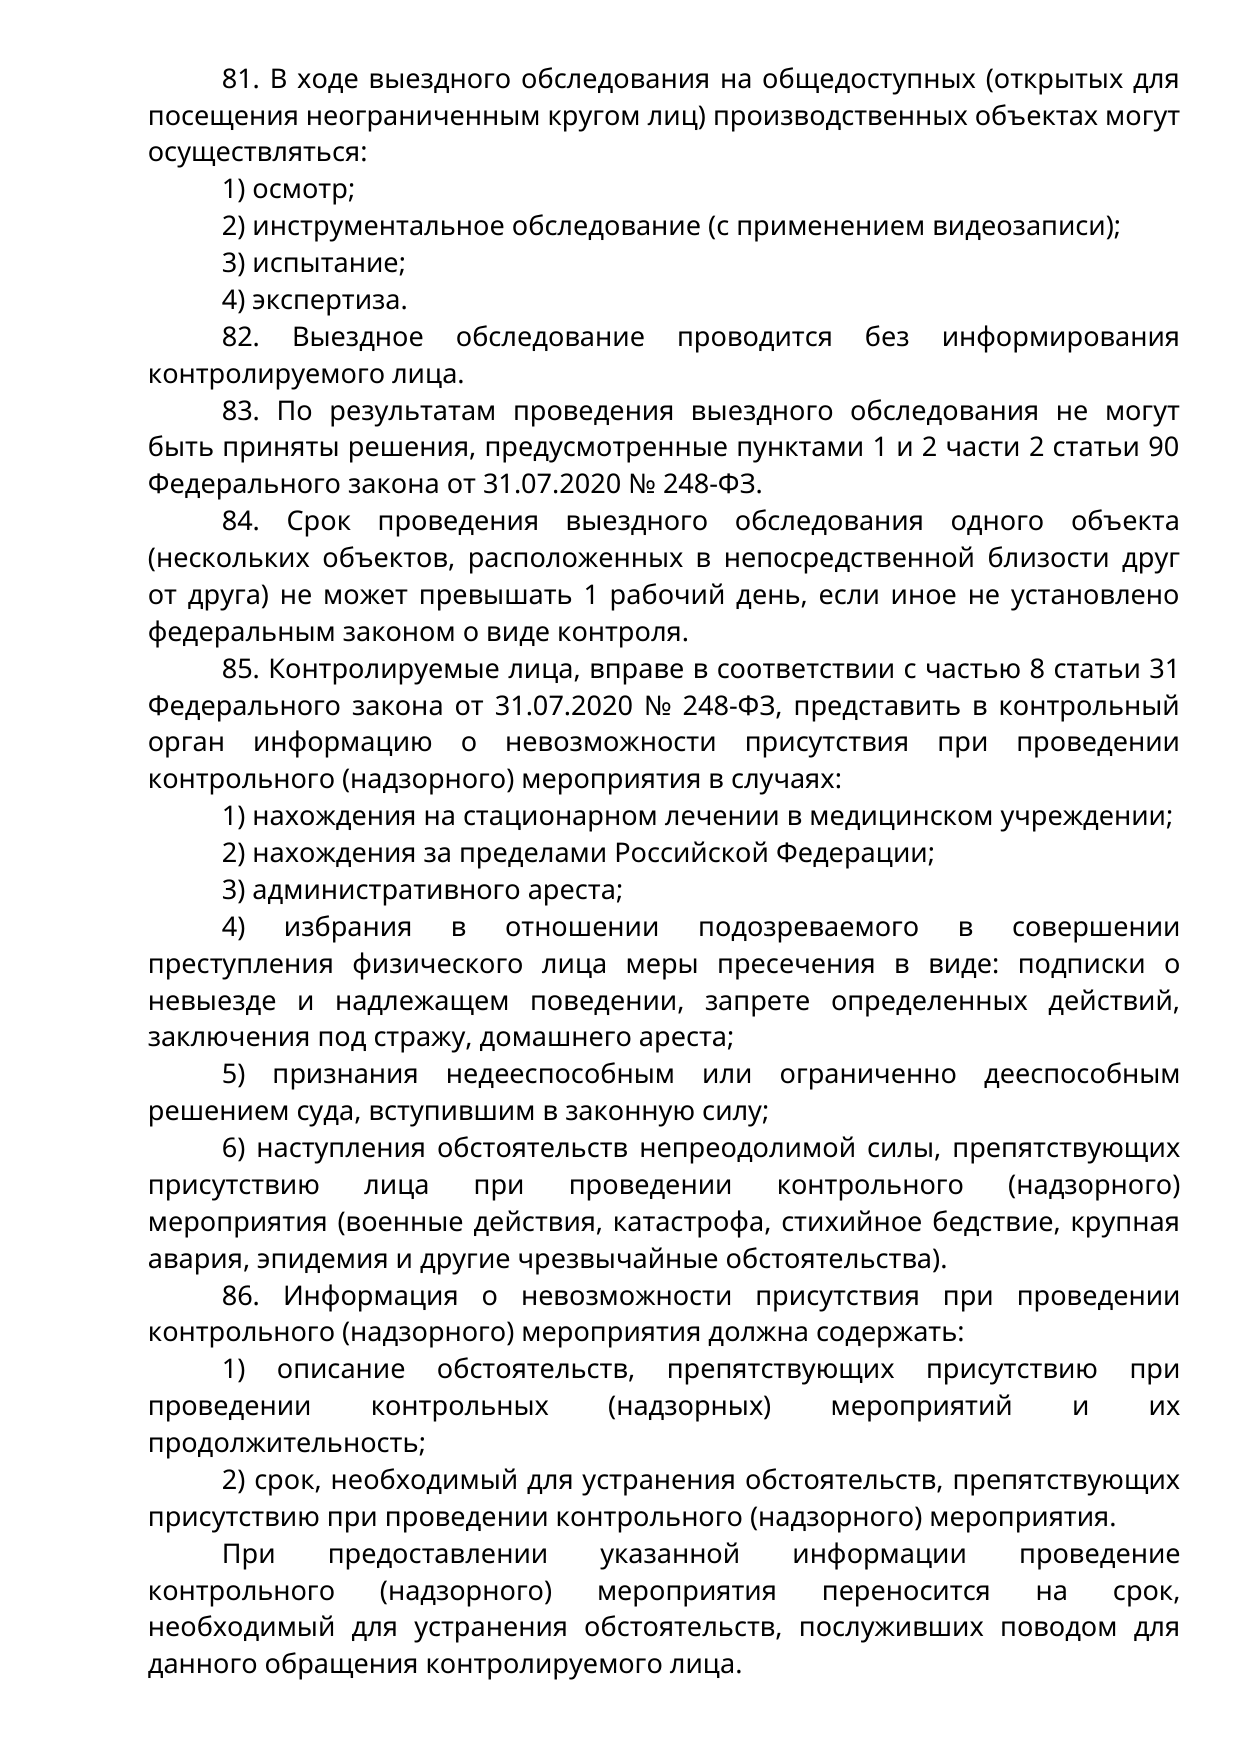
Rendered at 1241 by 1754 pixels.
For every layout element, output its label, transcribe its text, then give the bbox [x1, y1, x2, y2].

text 2) инструментальное обследование (с применением видеозаписи); [148, 207, 1181, 243]
text 83. По результатам проведения выездного обследования не могут быть приняты решения, предусмотренные пунктами 1 и 2 части 2 статьи 90 Федерального закона от 31.07.2020 № 248-ФЗ. [148, 391, 1181, 502]
text 2) срок, необходимый для устранения обстоятельств, препятствующих присутствию при проведении контрольного (надзорного) мероприятия. [148, 1460, 1181, 1534]
text 1) описание обстоятельств, препятствующих присутствию при проведении контрольных (надзорных) мероприятий и их продолжительность; [148, 1350, 1181, 1460]
text 1) осмотр; [148, 170, 1181, 207]
text 3) административного ареста; [148, 870, 1181, 907]
text 3) испытание; [148, 243, 1181, 280]
text 84. Срок проведения выездного обследования одного объекта (нескольких объектов, расположенных в непосредственной близости друг от друга) не может превышать 1 рабочий день, если иное не установлено федеральным законом о виде контроля. [148, 502, 1181, 649]
text 2) нахождения за пределами Российской Федерации; [148, 833, 1181, 870]
text 86. Информация о невозможности присутствия при проведении контрольного (надзорного) мероприятия должна содержать: [148, 1276, 1181, 1350]
text 82. Выездное обследование проводится без информирования контролируемого лица. [148, 317, 1181, 391]
text 85. Контролируемые лица, вправе в соответствии с частью 8 статьи 31 Федерального закона от 31.07.2020 № 248-ФЗ, представить в контрольный орган информацию о невозможности присутствия при проведении контрольного (надзорного) мероприятия в случаях: [148, 649, 1181, 797]
text 81. В ходе выездного обследования на общедоступных (открытых для посещения неограниченным кругом лиц) производственных объектах могут осуществляться: [148, 59, 1181, 170]
text 1) нахождения на стационарном лечении в медицинском учреждении; [148, 797, 1181, 833]
text При предоставлении указанной информации проведение контрольного (надзорного) мероприятия переносится на срок, необходимый для устранения обстоятельств, послуживших поводом для данного обращения контролируемого лица. [148, 1534, 1181, 1682]
text 4) экспертиза. [148, 280, 1181, 317]
text 4) избрания в отношении подозреваемого в совершении преступления физического лица меры пресечения в виде: подписки о невыезде и надлежащем поведении, запрете определенных действий, заключения под стражу, домашнего ареста; [148, 907, 1181, 1055]
text 6) наступления обстоятельств непреодолимой силы, препятствующих присутствию лица при проведении контрольного (надзорного) мероприятия (военные действия, катастрофа, стихийное бедствие, крупная авария, эпидемия и другие чрезвычайные обстоятельства). [148, 1128, 1181, 1276]
text 5) признания недееспособным или ограниченно дееспособным решением суда, вступившим в законную силу; [148, 1055, 1181, 1128]
